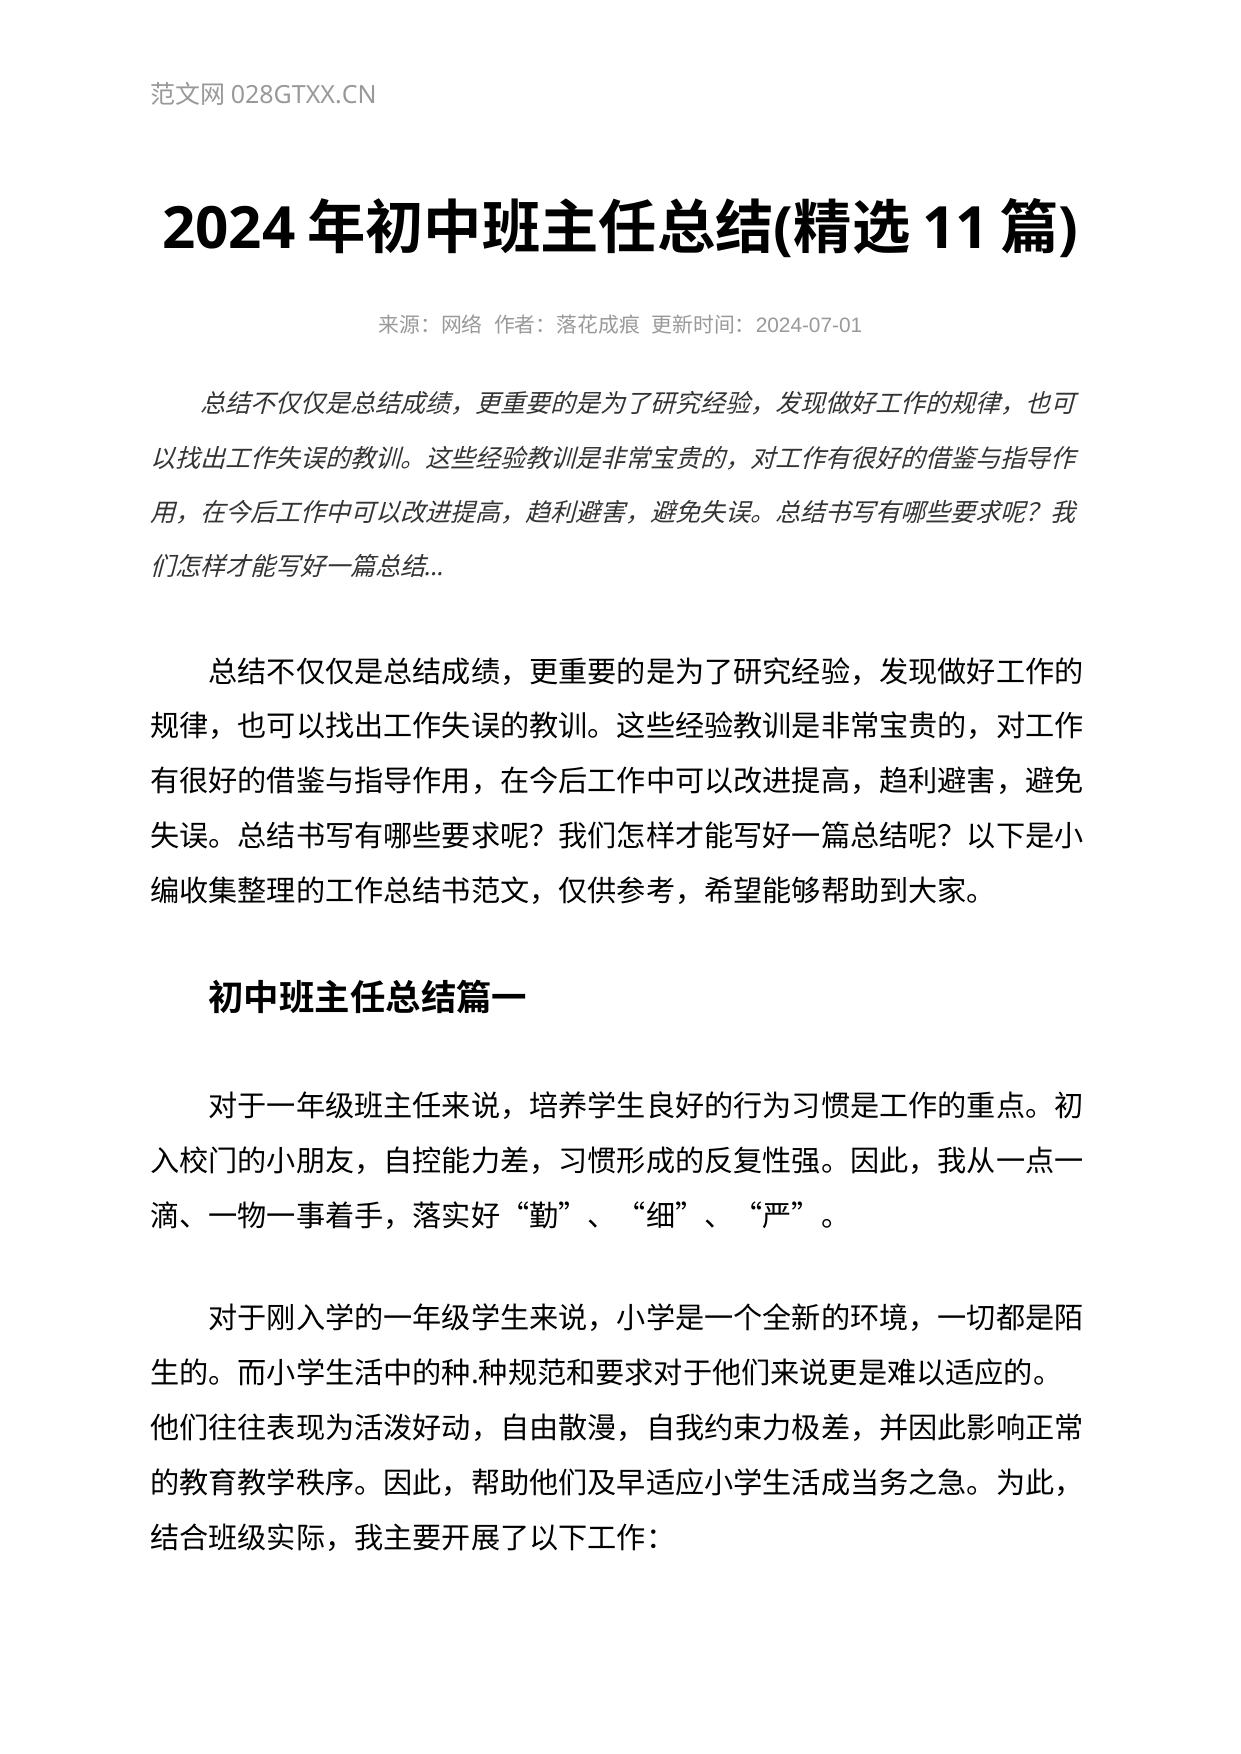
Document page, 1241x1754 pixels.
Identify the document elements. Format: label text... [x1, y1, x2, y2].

text 来源：网络 作者：落花成痕 更新时间：2024-07-01 [150, 313, 1090, 337]
text 总结不仅仅是总结成绩，更重要的是为了研究经验，发现做好工作的规律，也可以找出工作失误的教训。这些经验教训是非常宝贵的，对工作有很好的借鉴与指导作用，在今后工作中可以改进提高，趋利避害，避免失误。总结书写有哪些要求呢？我们怎样才能写好一篇总结呢？以下是小编收集整理的工作总结书范文，仅供参考，希望能够帮助到大家。 [150, 648, 1090, 910]
text 对于一年级班主任来说，培养学生良好的行为习惯是工作的重点。初入校门的小朋友，自控能力差，习惯形成的反复性强。因此，我从一点一滴、一物一事着手，落实好“勤”、“细”、“严”。 [150, 1083, 1090, 1235]
text 对于刚入学的一年级学生来说，小学是一个全新的环境，一切都是陌生的。而小学生活中的种.种规范和要求对于他们来说更是难以适应的。他们往往表现为活泼好动，自由散漫，自我约束力极差，并因此影响正常的教育教学秩序。因此，帮助他们及早适应小学生活成当务之急。为此，结合班级实际，我主要开展了以下工作： [150, 1294, 1090, 1556]
text 初中班主任总结篇一 [150, 969, 1090, 1021]
text 总结不仅仅是总结成绩，更重要的是为了研究经验，发现做好工作的规律，也可以找出工作失误的教训。这些经验教训是非常宝贵的，对工作有很好的借鉴与指导作用，在今后工作中可以改进提高，趋利避害，避免失误。总结书写有哪些要求呢？我们怎样才能写好一篇总结... [150, 384, 1090, 583]
subtitle 2024年初中班主任总结(精选11篇) [150, 181, 1090, 266]
